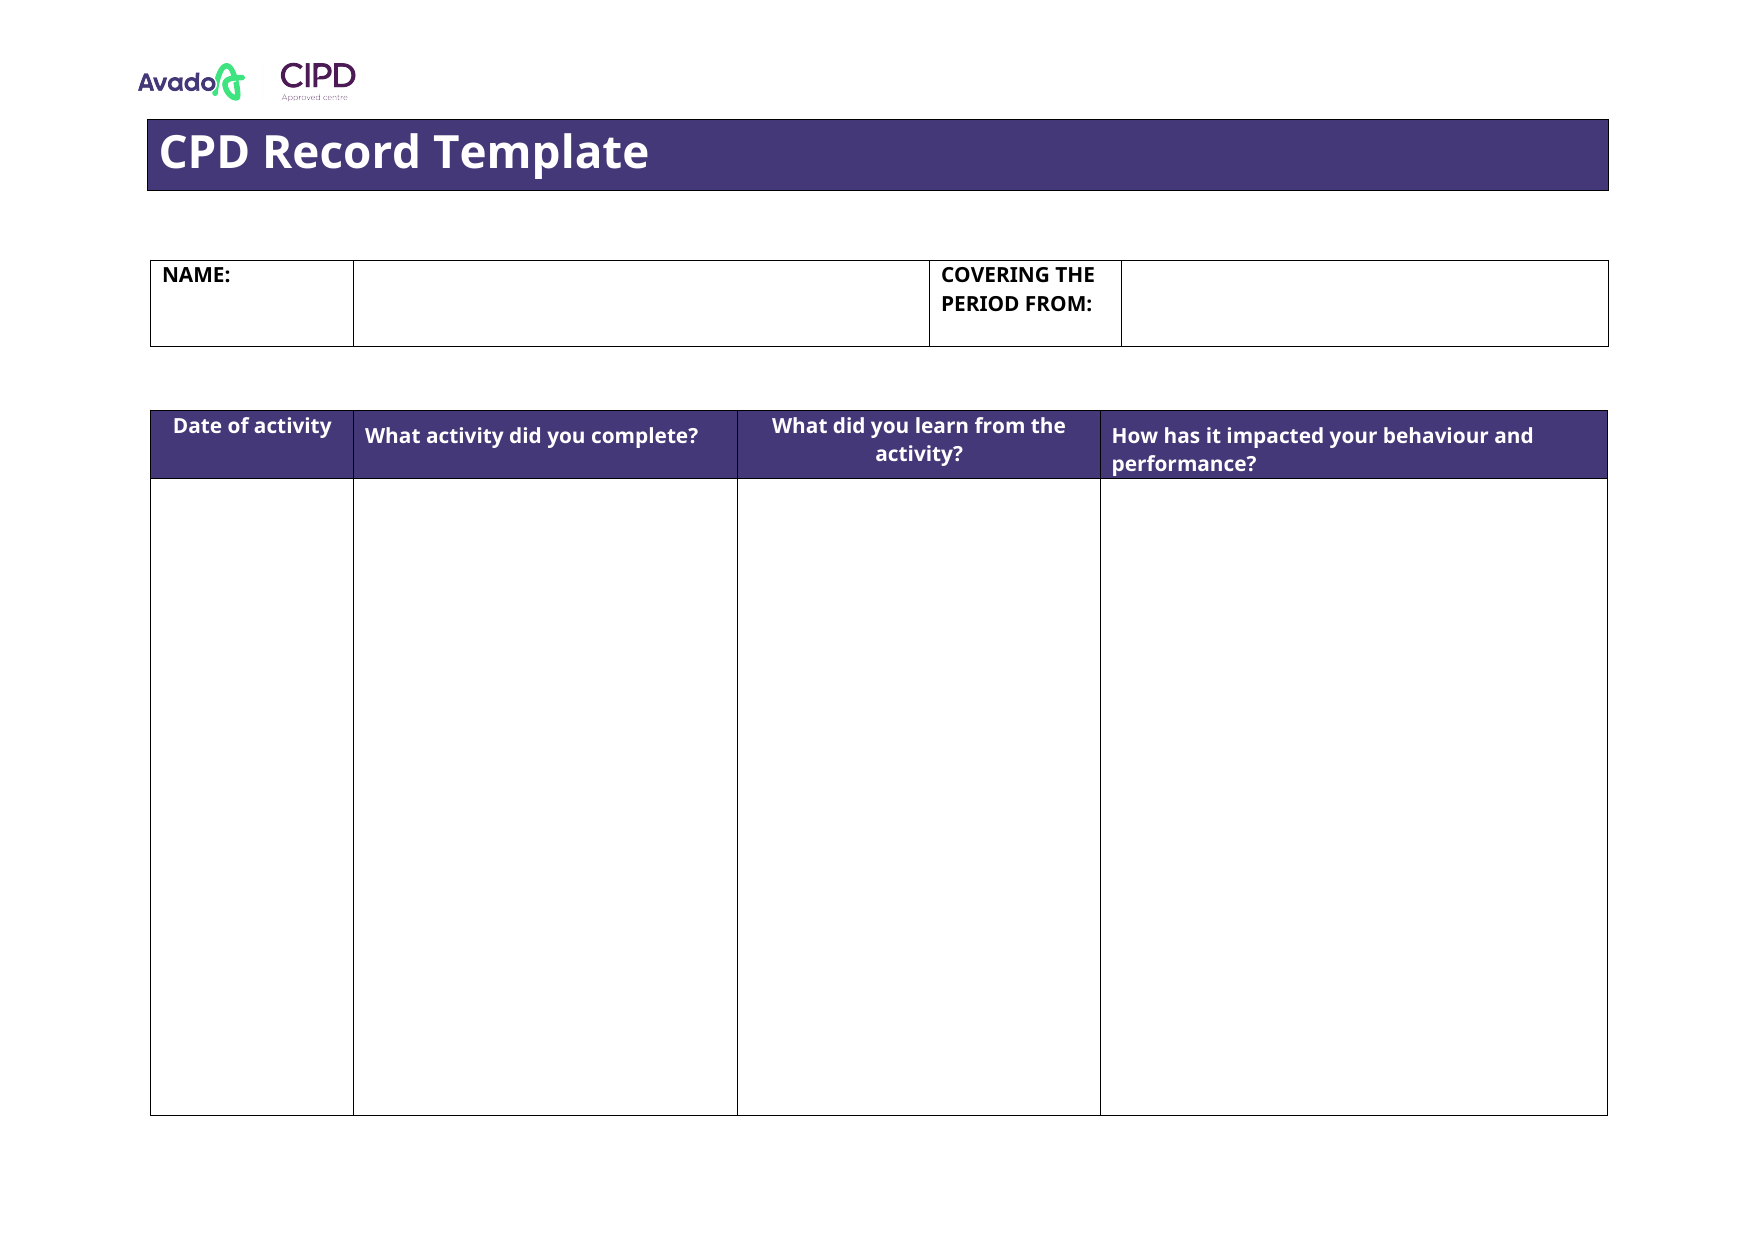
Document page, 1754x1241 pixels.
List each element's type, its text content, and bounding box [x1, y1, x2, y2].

table_header What activity did you complete? [354, 411, 737, 478]
table_cell [151, 479, 353, 1115]
table_header [354, 261, 929, 346]
picture [132, 54, 358, 108]
table_header How has it impacted your behaviour and performance? [1101, 411, 1607, 478]
table_cell [738, 479, 1100, 1115]
table_header COVERING THE PERIOD FROM: [930, 261, 1121, 346]
table_cell [354, 479, 737, 1115]
table_header CPD Record Template [148, 120, 1608, 190]
table_cell [1101, 479, 1607, 1115]
table_header [1122, 261, 1608, 346]
table_header What did you learn from the activity? [738, 411, 1100, 478]
table_header Date of activity [151, 411, 353, 478]
table_header NAME: [151, 261, 353, 346]
